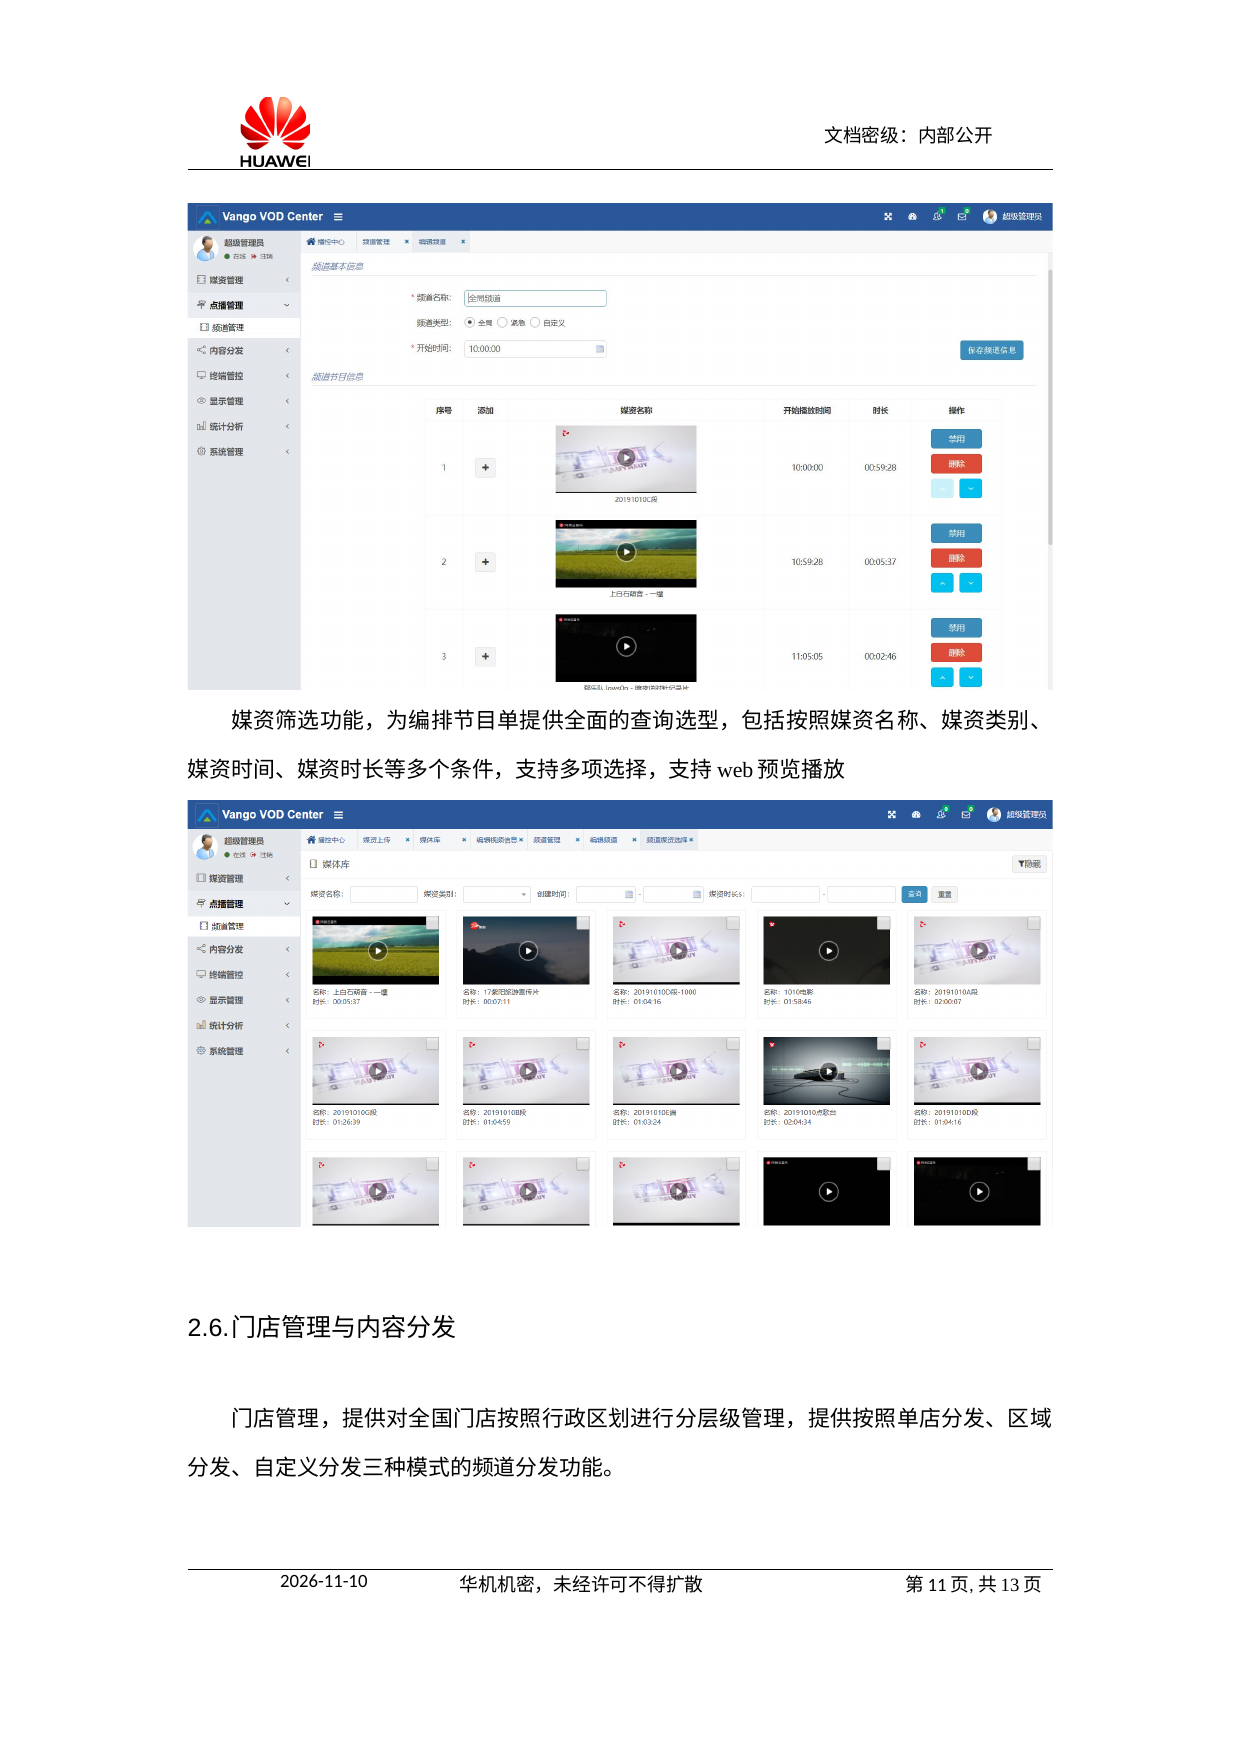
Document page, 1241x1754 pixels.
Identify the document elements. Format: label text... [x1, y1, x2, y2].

picture [240, 97, 310, 167]
text 媒资筛选功能，为编排节目单提供全面的查询选型，包括按照媒资名称、媒资类别、媒资时间、媒资时长等多个条件，支持多项选择，支持web预览播放 [187, 703, 1053, 784]
picture [187, 800, 1053, 1227]
text 门店管理，提供对全国门店按照行政区划进行分层级管理，提供按照单店分发、区域分发、自定义分发三种模式的频道分发功能。 [187, 1401, 1053, 1482]
picture [187, 203, 1053, 690]
subtitle 门店管理与内容分发 [187, 1293, 1053, 1358]
